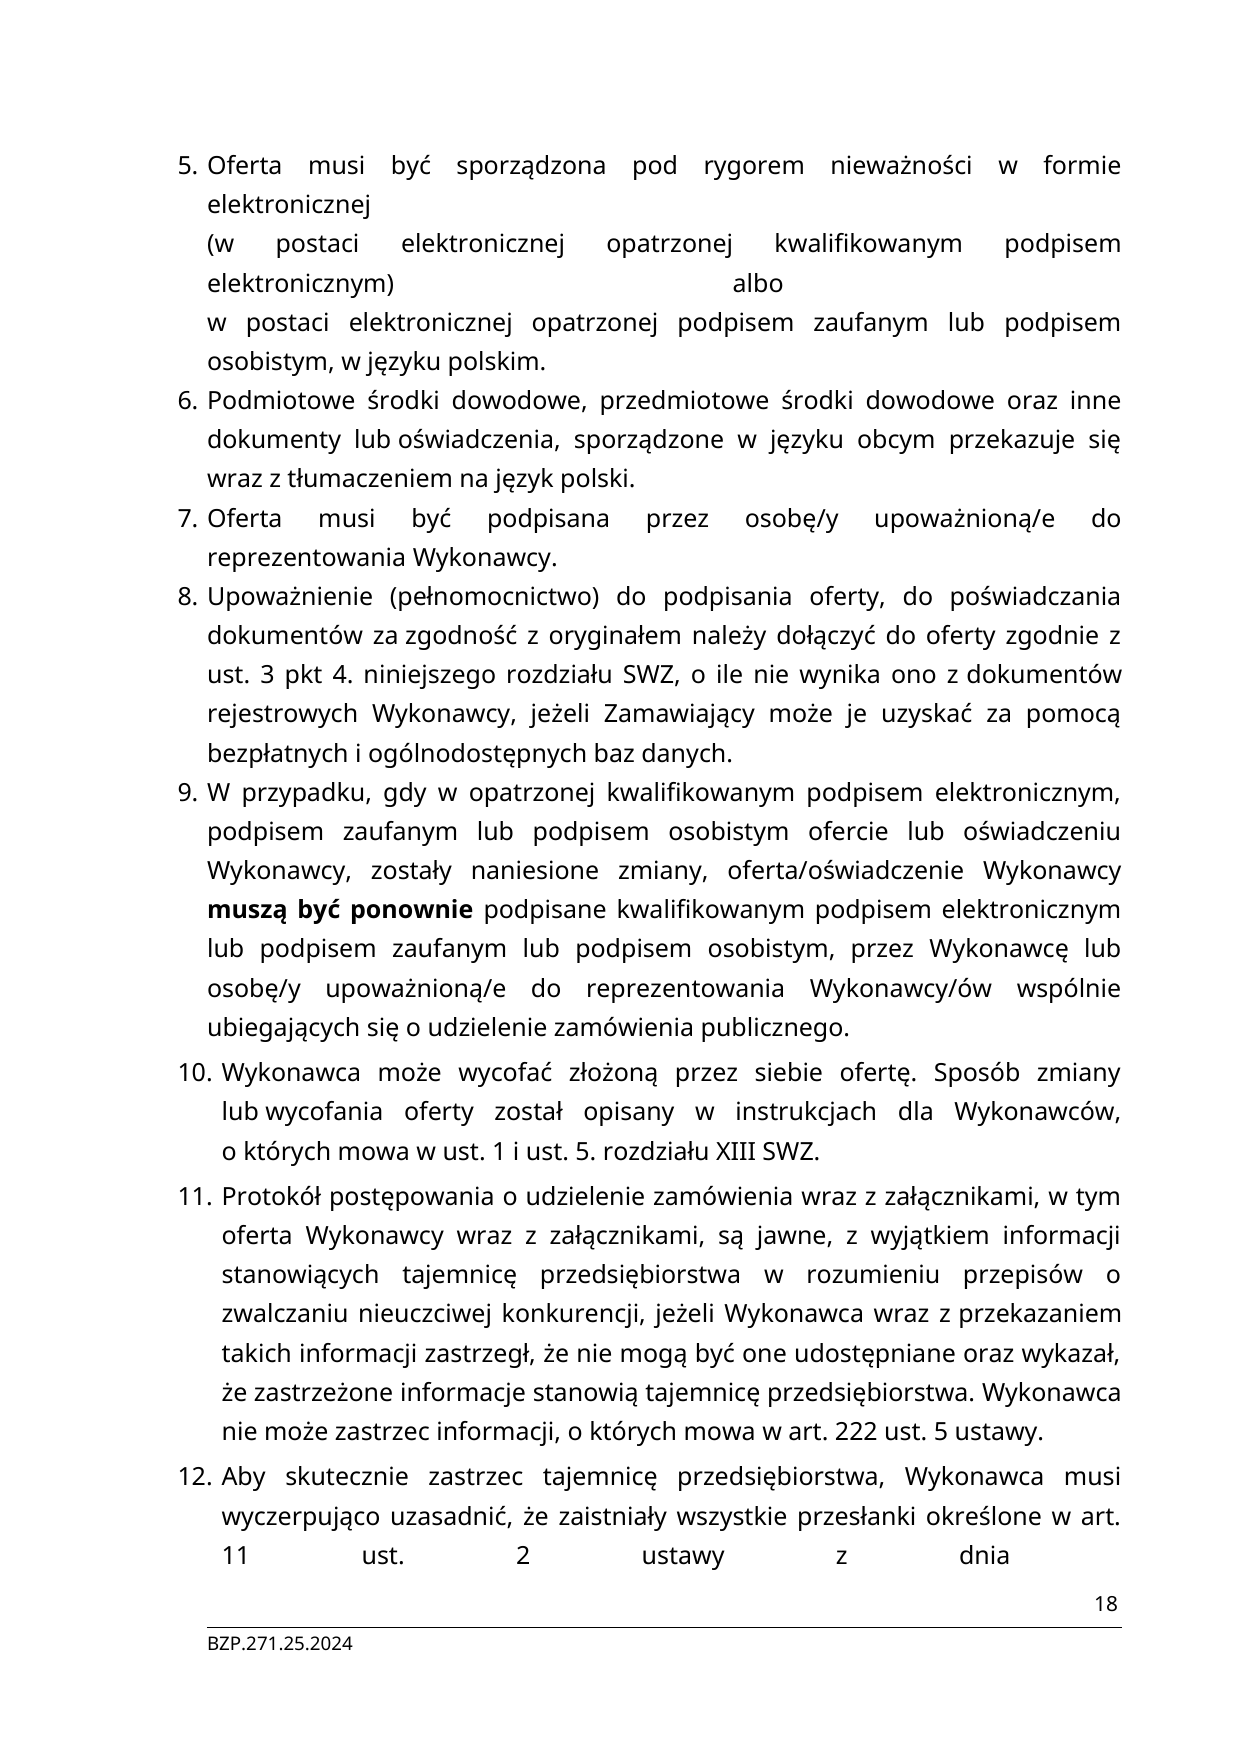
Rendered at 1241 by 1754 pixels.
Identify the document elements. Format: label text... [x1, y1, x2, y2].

list Protokół postępowania o udzielenie zamówienia wraz z załącznikami, w tym oferta Wykonawcy wraz z załącznikami, są jawne, z wyjątkiem informacji stanowiących tajemnicę przedsiębiorstwa w rozumieniu przepisów o zwalczaniu nieuczciwej konkurencji, jeżeli Wykonawca wraz z przekazaniem takich informacji zastrzegł, że nie mogą być one udostępniane oraz wykazał, że zastrzeżone informacje stanowią tajemnicę przedsiębiorstwa. Wykonawca nie może zastrzec informacji, o których mowa w art. 222 ust. 5 ustawy. [177, 1178, 1122, 1448]
list Podmiotowe środki dowodowe, przedmiotowe środki dowodowe oraz inne dokumenty lub oświadczenia, sporządzone w języku obcym przekazuje się wraz z tłumaczeniem na język polski. [177, 383, 1122, 495]
list Upoważnienie (pełnomocnictwo) do podpisania oferty, do poświadczania dokumentów za zgodność z oryginałem należy dołączyć do oferty zgodnie z ust. 3 pkt 4. niniejszego rozdziału SWZ, o ile nie wynika ono z dokumentów rejestrowych Wykonawcy, jeżeli Zamawiający może je uzyskać za pomocą bezpłatnych i ogólnodostępnych baz danych. [177, 578, 1122, 769]
list Oferta musi być podpisana przez osobę/y upoważnioną/e do reprezentowania Wykonawcy. [177, 500, 1122, 573]
list Oferta musi być sporządzona pod rygorem nieważności w formie elektronicznej (w postaci elektronicznej opatrzonej kwalifikowanym podpisem elektronicznym) albo w postaci elektronicznej opatrzonej podpisem zaufanym lub podpisem osobistym, w języku polskim. [177, 148, 1122, 378]
list Wykonawca może wycofać złożoną przez siebie ofertę. Sposób zmiany lub wycofania oferty został opisany w instrukcjach dla Wykonawców, o których mowa w ust. 1 i ust. 5. rozdziału XIII SWZ. [177, 1055, 1122, 1167]
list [177, 1459, 1122, 1571]
list W przypadku, gdy w opatrzonej kwalifikowanym podpisem elektronicznym, podpisem zaufanym lub podpisem osobistym ofercie lub oświadczeniu Wykonawcy, zostały naniesione zmiany, oferta/oświadczenie Wykonawcy muszą być ponownie podpisane kwalifikowanym podpisem elektronicznym lub podpisem zaufanym lub podpisem osobistym, przez Wykonawcę lub osobę/y upoważnioną/e do reprezentowania Wykonawcy/ów wspólnie ubiegających się o udzielenie zamówienia publicznego. [177, 774, 1122, 1043]
